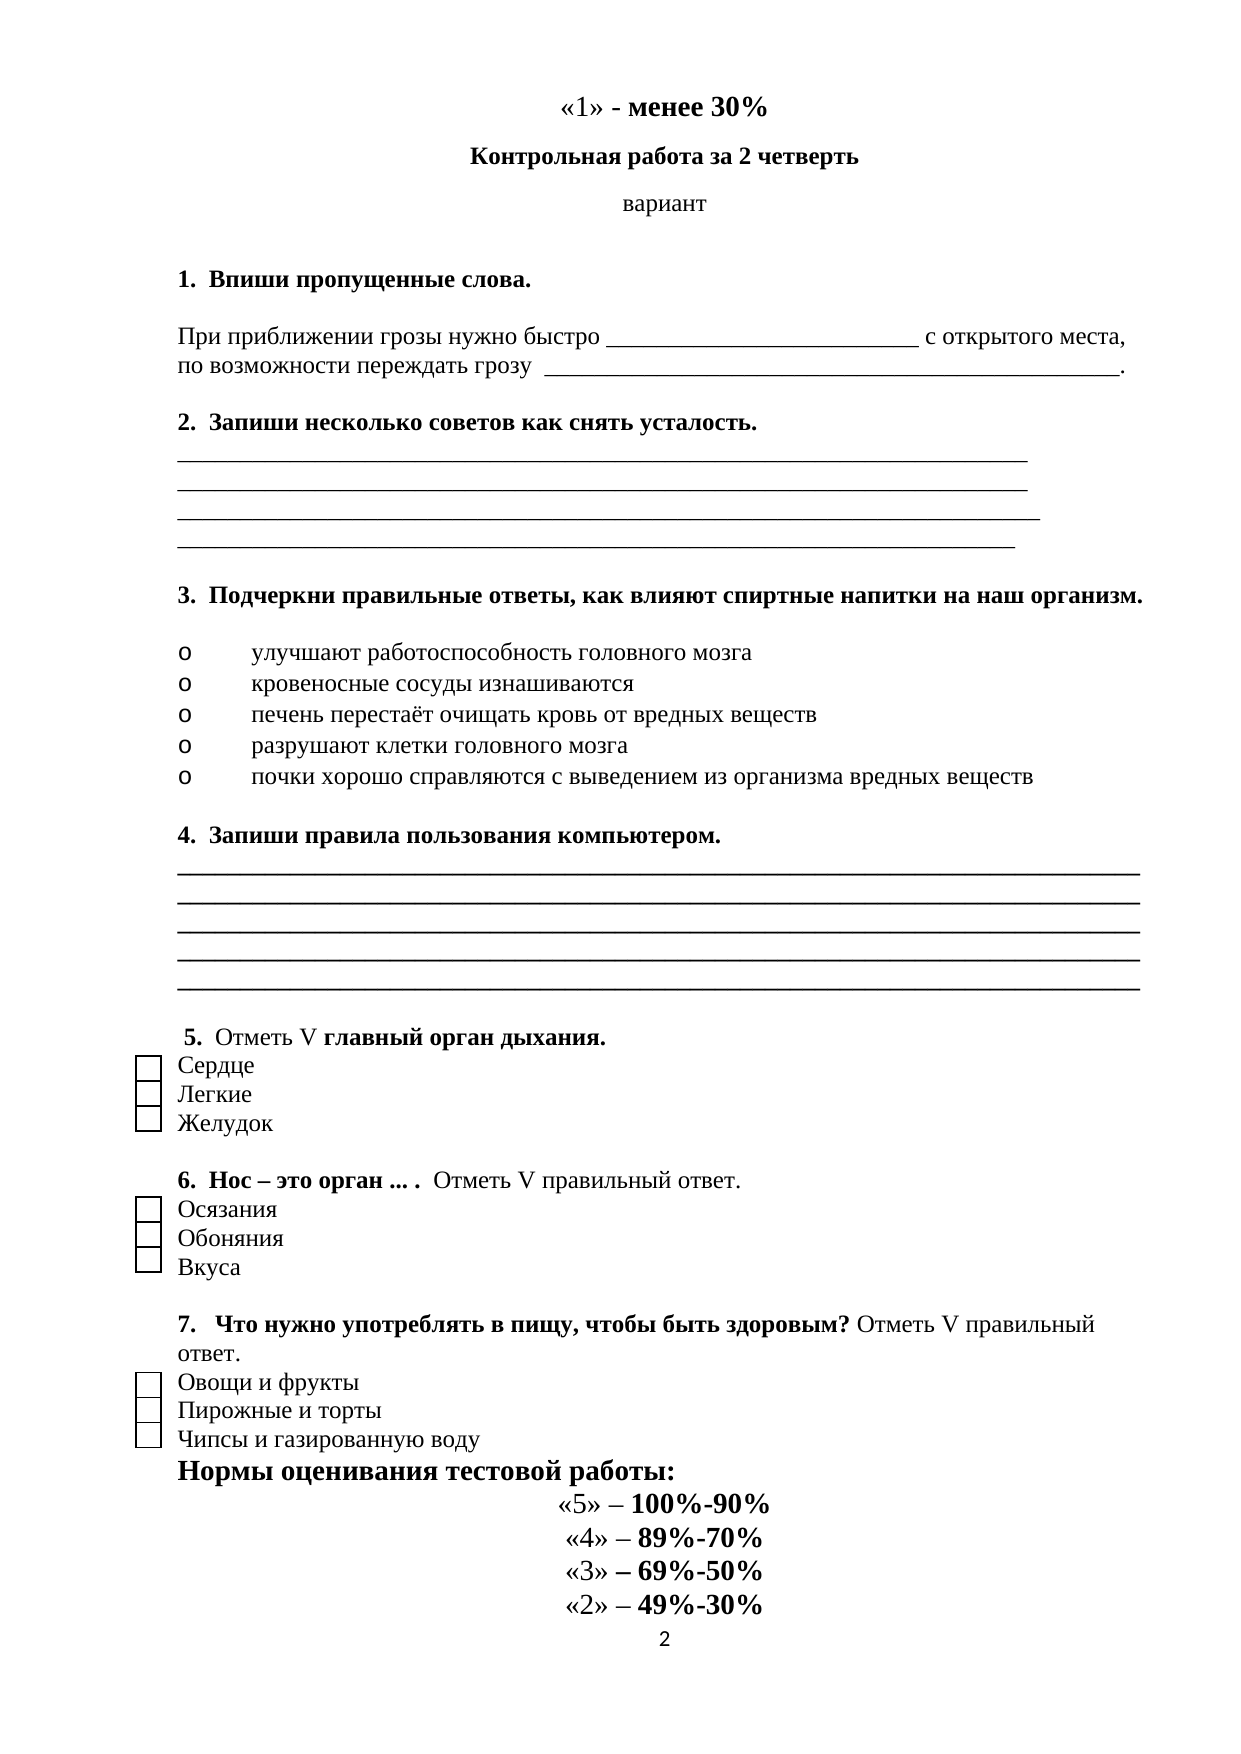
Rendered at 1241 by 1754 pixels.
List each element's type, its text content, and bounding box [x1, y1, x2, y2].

text «4» – 89%-70% [177, 1520, 1152, 1553]
text «1» - менее 30% [177, 89, 1152, 122]
list разрушают клетки головного мозга [177, 730, 1152, 761]
text _____________________________________________________________________ ___________________________________________________________________ [177, 494, 1152, 551]
list печень перестаёт очищать кровь от вредных веществ [177, 699, 1152, 730]
text Вкуса [177, 1252, 1152, 1280]
text 7. Что нужно употреблять в пищу, чтобы быть здоровым? Отметь V правильный ответ. [177, 1309, 1152, 1367]
text Чипсы и газированную воду [177, 1424, 1152, 1453]
text При приближении грозы нужно быстро _________________________ с открытого места, по возможности переждать грозу ______________________________________________. [177, 321, 1152, 379]
text 5. Отметь V главный орган дыхания. [177, 1022, 1152, 1050]
text «2» – 49%-30% [177, 1587, 1152, 1621]
text Сердце [177, 1050, 1152, 1079]
list почки хорошо справляются с выведением из организма вредных веществ [177, 761, 1152, 792]
text ____________________________________________________________________ [177, 465, 1152, 494]
text «5» – 100%-90% [177, 1486, 1152, 1520]
text Нормы оценивания тестовой работы: [177, 1453, 1152, 1486]
text Осязания [177, 1194, 1152, 1223]
list кровеносные сосуды изнашиваются [177, 668, 1152, 699]
text вариант [177, 188, 1152, 217]
text 6. Нос – это орган ... . Отметь V правильный ответ. [177, 1165, 1152, 1194]
text 4. Запиши правила пользования компьютером. [177, 820, 1152, 849]
text ____________________________________________________________________ [177, 436, 1152, 465]
text 2. Запиши несколько советов как снять усталость. [177, 407, 1152, 436]
text «3» – 69%-50% [177, 1553, 1152, 1587]
text Легкие [177, 1079, 1152, 1108]
text Желудок [177, 1108, 1152, 1137]
list улучшают работоспособность головного мозга [177, 637, 1152, 668]
text Овощи и фрукты [177, 1367, 1152, 1395]
text 1. Впиши пропущенные слова. [177, 264, 1152, 292]
text Пирожные и торты [177, 1395, 1152, 1424]
text 3. Подчеркни правильные ответы, как влияют спиртные напитки на наш организм. [177, 580, 1152, 609]
text Обоняния [177, 1223, 1152, 1252]
text _________________________________________________________________________________________________________________________________________________________________________________________________________________________________________________________________________________________________________________________________________________________________________________________________ [177, 849, 1152, 993]
text Контрольная работа за 2 четверть [177, 141, 1152, 169]
